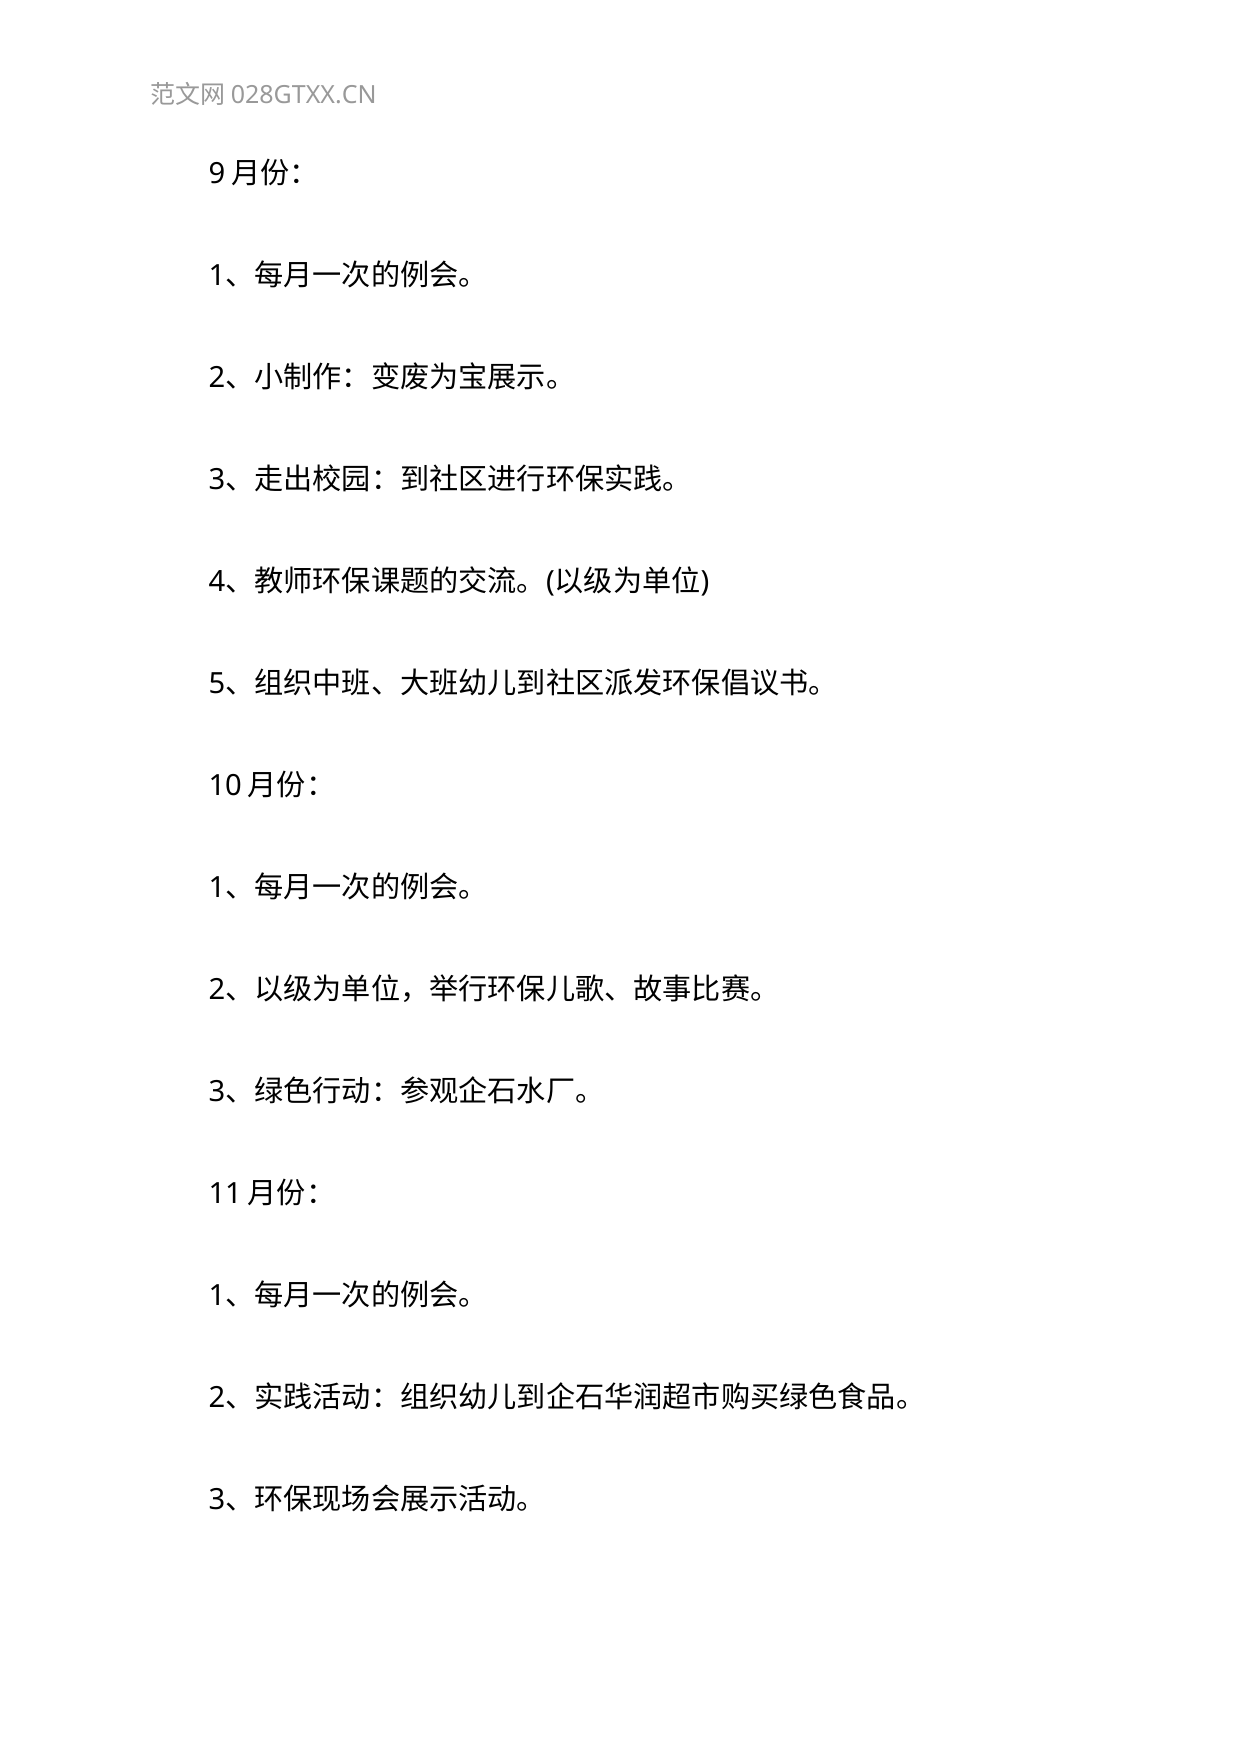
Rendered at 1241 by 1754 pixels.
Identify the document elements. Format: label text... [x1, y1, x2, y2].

text 1、每月一次的例会。 [150, 252, 1090, 294]
text 10月份： [150, 762, 1090, 804]
text 1、每月一次的例会。 [150, 864, 1090, 906]
text 3、绿色行动：参观企石水厂。 [150, 1068, 1090, 1110]
text 3、环保现场会展示活动。 [150, 1476, 1090, 1518]
text 4、教师环保课题的交流。(以级为单位) [150, 558, 1090, 600]
text 9月份： [150, 150, 1090, 192]
text 5、组织中班、大班幼儿到社区派发环保倡议书。 [150, 660, 1090, 702]
text 2、实践活动：组织幼儿到企石华润超市购买绿色食品。 [150, 1374, 1090, 1416]
text 1、每月一次的例会。 [150, 1272, 1090, 1314]
text 2、小制作：变废为宝展示。 [150, 354, 1090, 396]
text 2、以级为单位，举行环保儿歌、故事比赛。 [150, 966, 1090, 1008]
text 11月份： [150, 1170, 1090, 1212]
text 3、走出校园：到社区进行环保实践。 [150, 456, 1090, 498]
